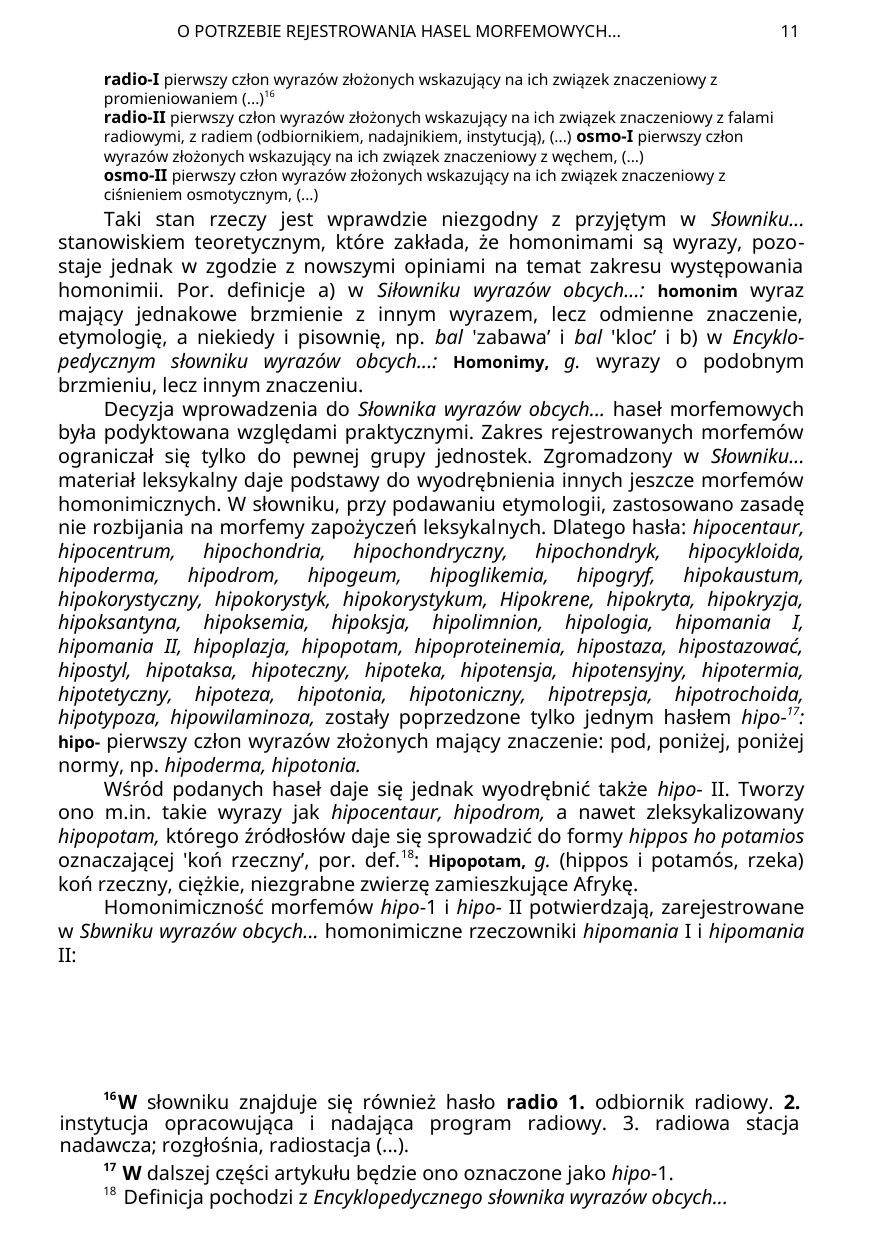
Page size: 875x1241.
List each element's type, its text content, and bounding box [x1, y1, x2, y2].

text Taki stan rzeczy jest wprawdzie niezgodny z przyjętym w Słowniku... stanowiskiem teoretycznym, które zakłada, że homonimami są wyrazy, pozostaje jednak w zgodzie z nowszymi opiniami na temat zakresu występowania homonimii. Por. definicje a) w Siłowniku wyrazów obcych...: homonim wyraz mający jednakowe brzmienie z innym wyrazem, lecz odmienne znaczenie, etymologię, a niekiedy i pisownię, np. bal 'zabawa’ i bal 'kloc’ i b) w Encyklopedycznym słowniku wyrazów obcych...: Homonimy, g. wyrazy o podobnym brzmieniu, lecz innym znaczeniu. [58, 207, 804, 397]
text Wśród podanych haseł daje się jednak wyodrębnić także hipo- II. Tworzy ono m.in. takie wyrazy jak hipocentaur, hipodrom, a nawet zleksykalizowany hipopotam, którego źródłosłów daje się sprowadzić do formy hippos ho potamios oznaczającej 'koń rzeczny’, por. def.18: Hipopotam, g. (hippos i potamós, rzeka) koń rzeczny, ciężkie, niezgrabne zwierzę zamieszkujące Afrykę. [58, 777, 804, 896]
text radio-I pierwszy człon wyrazów złożonych wskazujący na ich związek znaczeniowy z promieniowaniem (...)16 [104, 69, 804, 108]
text Decyzja wprowadzenia do Słownika wyrazów obcych... haseł morfemowych była podyktowana względami praktycznymi. Zakres rejestrowanych morfemów ograniczał się tylko do pewnej grupy jednostek. Zgromadzony w Słowniku... materiał leksykalny daje podstawy do wyodrębnienia innych jeszcze morfemów homonimicznych. W słowniku, przy podawaniu etymologii, zastosowano zasadę nie rozbijania na morfemy zapożyczeń leksykalnych. Dlatego hasła: hipocentaur, hipocentrum, hipochondria, hipochondryczny, hipochondryk, hipocykloida, hipoderma, hipodrom, hipogeum, hipoglikemia, hipogryf, hipokaustum, hipokorystyczny, hipokorystyk, hipokorystykum, Hipokrene, hipokryta, hipokryzja, hipoksantyna, hipoksemia, hipoksja, hipolimnion, hipologia, hipomania I, hipomania II, hipoplazja, hipopotam, hipoproteinemia, hipostaza, hipostazować, hipostyl, hipotaksa, hipoteczny, hipoteka, hipotensja, hipotensyjny, hipotermia, hipotetyczny, hipoteza, hipotonia, hipotoniczny, hipotrepsja, hipotrochoida, hipotypoza, hipowilaminoza, zostały poprzedzone tylko jednym hasłem hipo-17: hipo- pierwszy człon wyrazów złożonych mający znaczenie: pod, poniżej, poniżej normy, np. hipoderma, hipotonia. [58, 397, 804, 777]
text 18 Definicja pochodzi z Encyklopedycznego słownika wyrazów obcych... [103, 1189, 800, 1209]
text 16 W słowniku znajduje się również hasło radio 1. odbiornik radiowy. 2. instytucja opracowująca i nadająca program radiowy. 3. radiowa stacja nadawcza; rozgłośnia, radiostacja (...). [59, 1092, 800, 1157]
text O POTRZEBIE REJESTROWANIA HASEL MORFEMOWYCH... [177, 24, 621, 41]
text osmo-II pierwszy człon wyrazów złożonych wskazujący na ich związek znaczeniowy z ciśnieniem osmotycznym, (...) [104, 166, 804, 204]
text 11 [780, 24, 799, 41]
text radio-II pierwszy człon wyrazów złożonych wskazujący na ich związek znaczeniowy z falami radiowymi, z radiem (odbiornikiem, nadajnikiem, instytucją), (...) osmo-I pierwszy człon wyrazów złożonych wskazujący na ich związek znaczeniowy z węchem, (...) [104, 108, 804, 166]
text Homonimiczność morfemów hipo-1 i hipo- II potwierdzają, zarejestrowane w Sbwniku wyrazów obcych... homonimiczne rzeczowniki hipomania I i hipomania II: [58, 896, 804, 967]
text 17 W dalszej części artykułu będzie ono oznaczone jako hipo-1. [103, 1164, 800, 1184]
